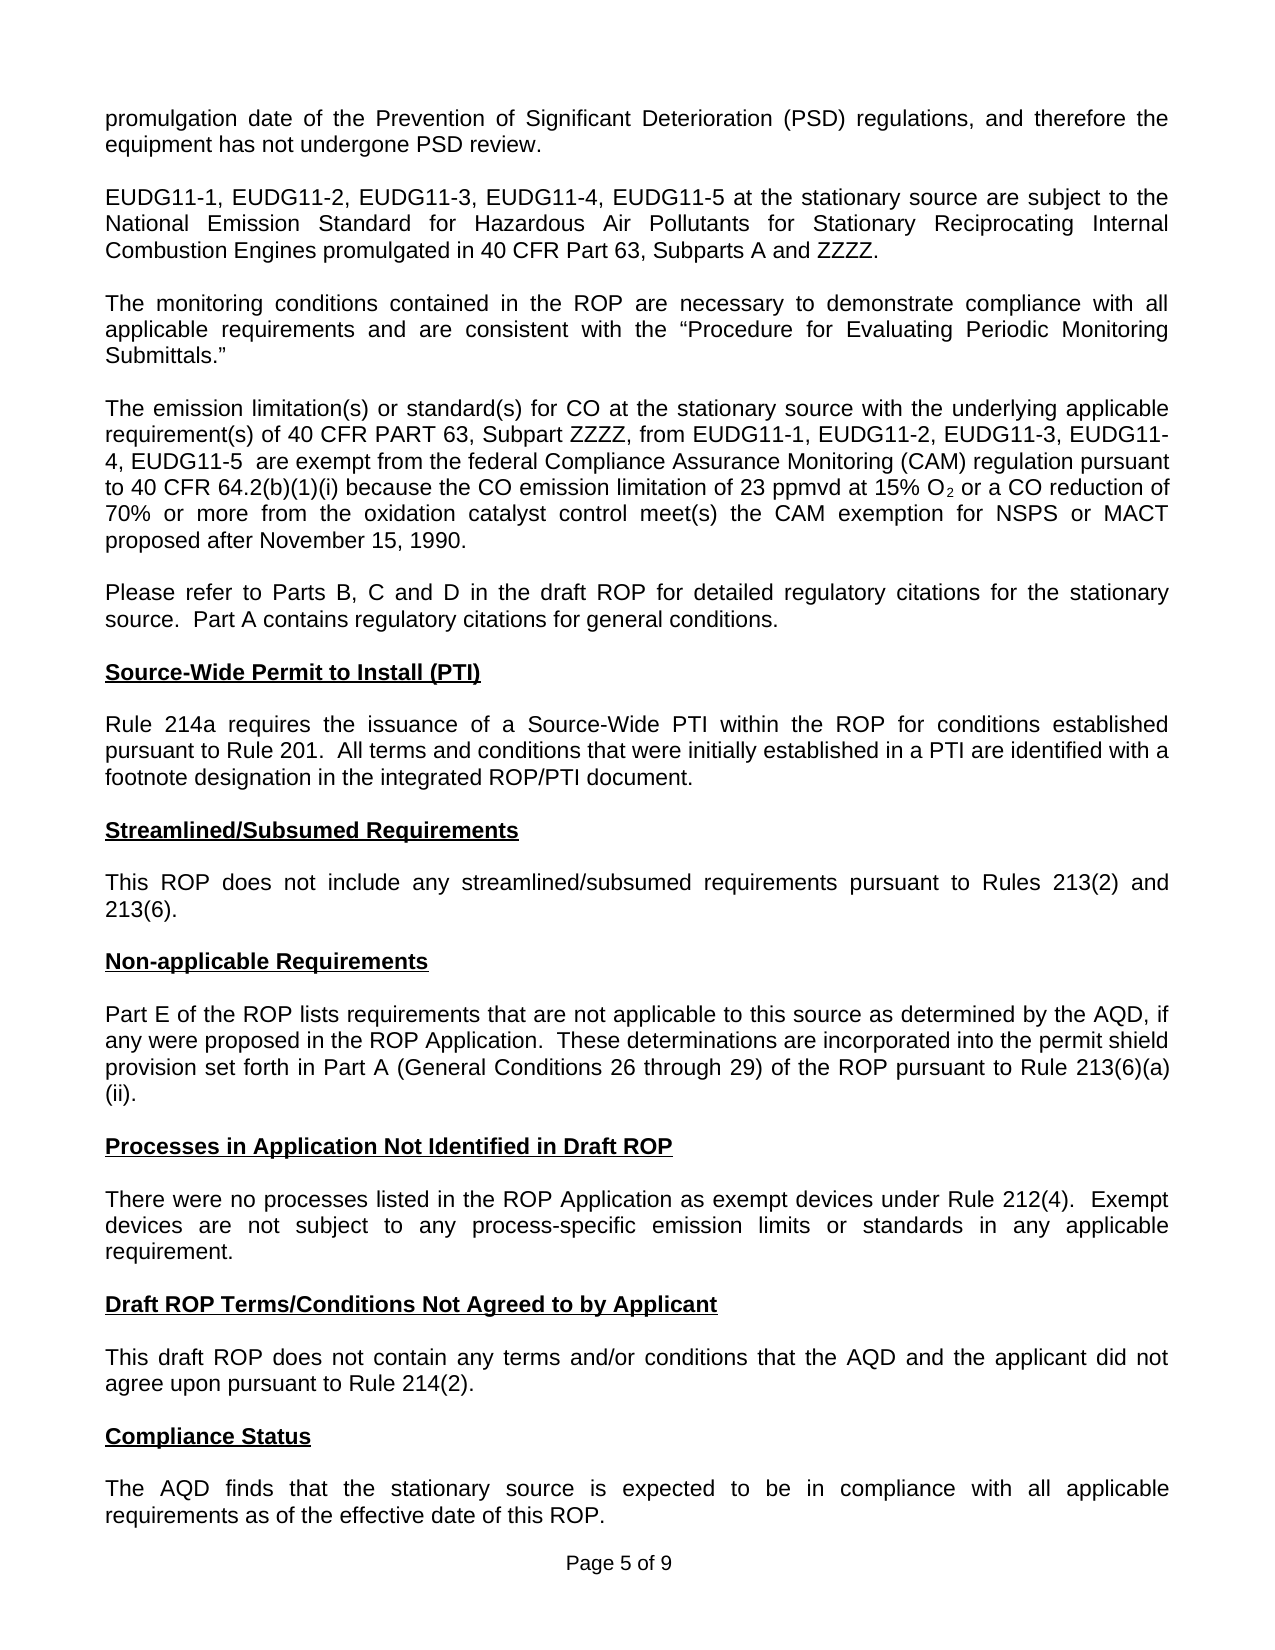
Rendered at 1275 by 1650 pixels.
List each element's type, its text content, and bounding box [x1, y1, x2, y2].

text Rule 214a requires the issuance of a Source-Wide PTI within the ROP for conditions established pursuant to Rule 201. All terms and conditions that were initially established in a PTI are identified with a footnote designation in the integrated ROP/PTI document. [105, 711, 1170, 790]
text The monitoring conditions contained in the ROP are necessary to demonstrate compliance with all applicable requirements and are consistent with the “Procedure for Evaluating Periodic Monitoring Submittals.” [105, 289, 1170, 368]
text The AQD finds that the stationary source is expected to be in compliance with all applicable requirements as of the effective date of this ROP. [105, 1475, 1170, 1528]
text Non-applicable Requirements [105, 948, 1170, 975]
text Please refer to Parts B, C and D in the draft ROP for detailed regulatory citations for the stationary source. Part A contains regulatory citations for general conditions. [105, 579, 1170, 632]
text Draft ROP Terms/Conditions Not Agreed to by Applicant [105, 1291, 1170, 1317]
text This draft ROP does not contain any terms and/or conditions that the AQD and the applicant did not agree upon pursuant to Rule 214(2). [105, 1344, 1170, 1396]
text Part E of the ROP lists requirements that are not applicable to this source as determined by the AQD, if any were proposed in the ROP Application. These determinations are incorporated into the permit shield provision set forth in Part A (General Conditions 26 through 29) of the ROP pursuant to Rule 213(6)(a)(ii). [105, 1001, 1170, 1106]
text This ROP does not include any streamlined/subsumed requirements pursuant to Rules 213(2) and 213(6). [105, 869, 1170, 922]
text The emission limitation(s) or standard(s) for CO at the stationary source with the underlying applicable requirement(s) of 40 CFR PART 63, Subpart ZZZZ, from EUDG11-1, EUDG11-2, EUDG11-3, EUDG11-4, EUDG11-5 are exempt from the federal Compliance Assurance Monitoring (CAM) regulation pursuant to 40 CFR 64.2(b)(1)(i) because the CO emission limitation of 23 ppmvd at 15% O2 or a CO reduction of 70% or more from the oxidation catalyst control meet(s) the CAM exemption for NSPS or MACT proposed after November 15, 1990. [105, 395, 1170, 553]
text Compliance Status [105, 1423, 1170, 1449]
text Streamlined/Subsumed Requirements [105, 817, 1170, 843]
text There were no processes listed in the ROP Application as exempt devices under Rule 212(4). Exempt devices are not subject to any process-specific emission limits or standards in any applicable requirement. [105, 1186, 1170, 1264]
text Source-Wide Permit to Install (PTI) [105, 658, 1170, 685]
text EUDG11-1, EUDG11-2, EUDG11-3, EUDG11-4, EUDG11-5 at the stationary source are subject to the National Emission Standard for Hazardous Air Pollutants for Stationary Reciprocating Internal Combustion Engines promulgated in 40 CFR Part 63, Subparts A and ZZZZ. [105, 184, 1170, 263]
text Processes in Application Not Identified in Draft ROP [105, 1133, 1170, 1159]
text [105, 105, 1170, 158]
